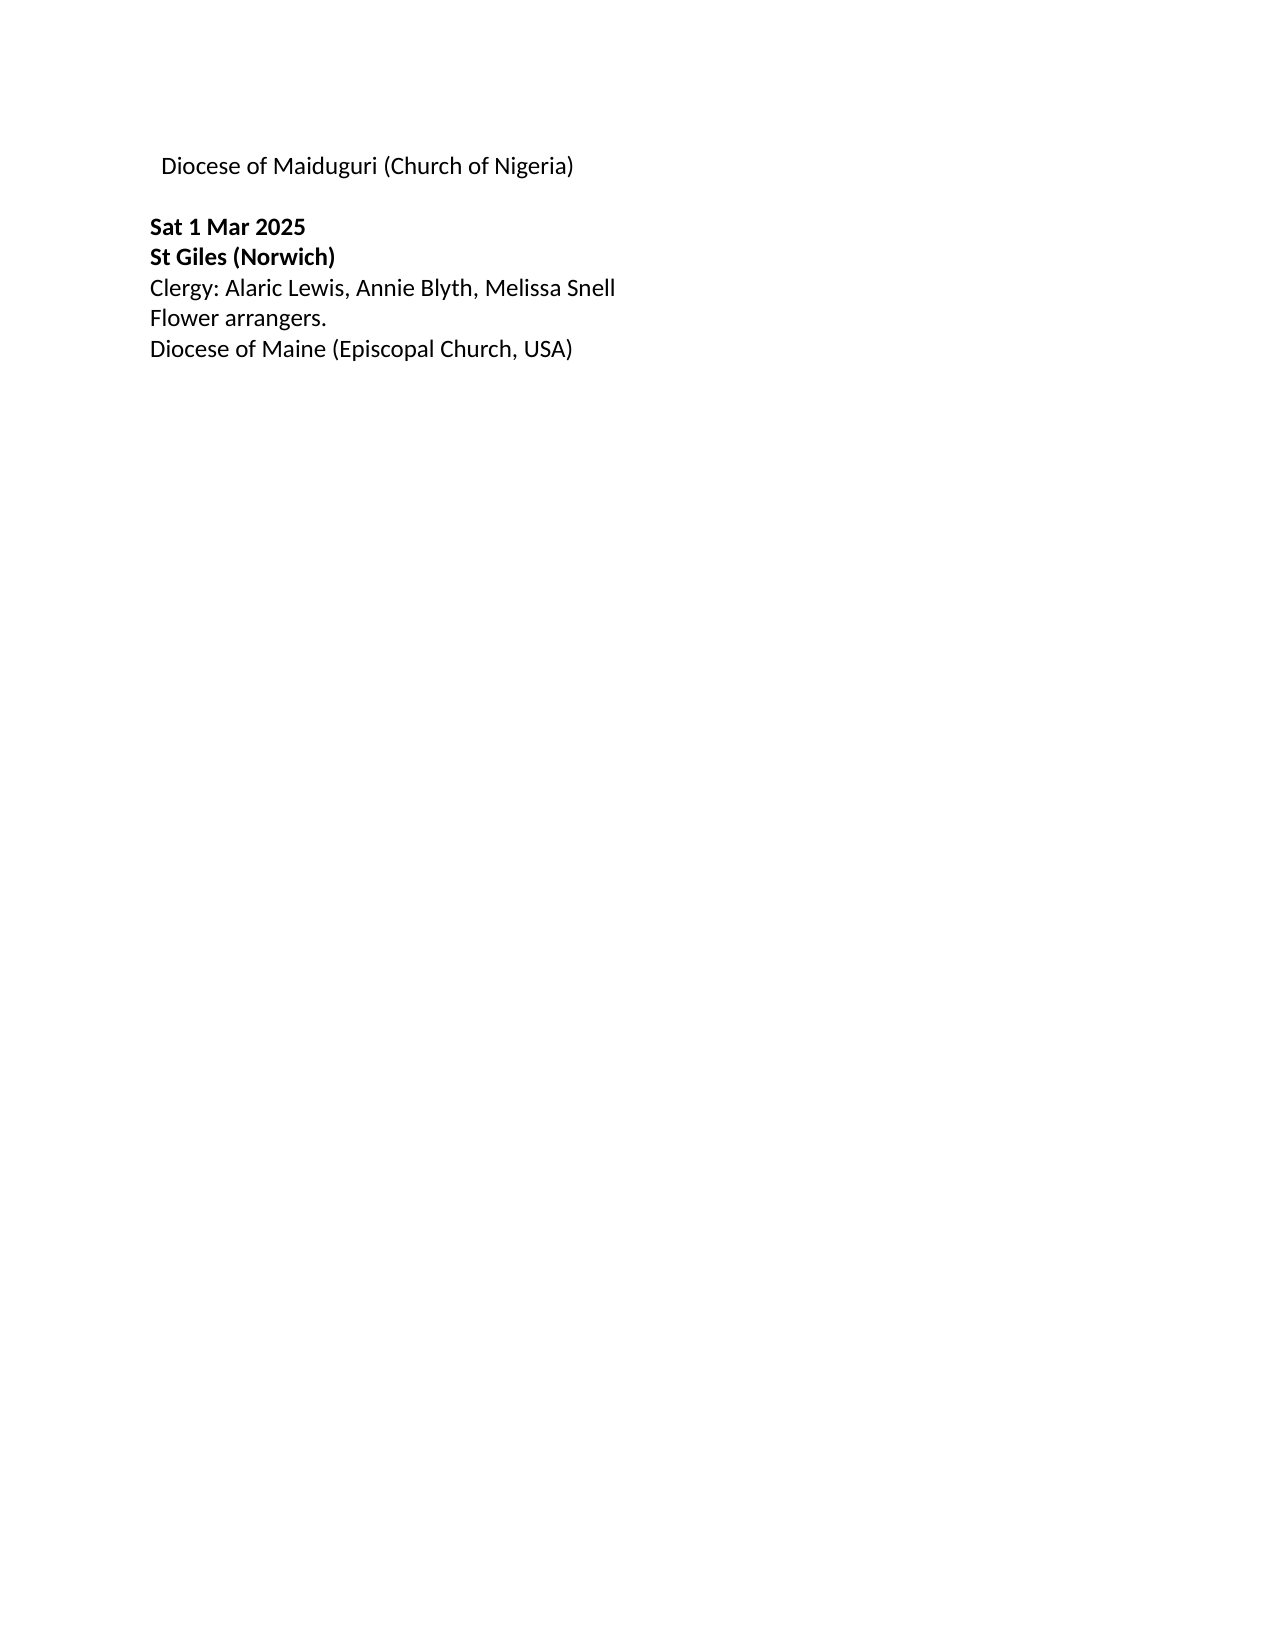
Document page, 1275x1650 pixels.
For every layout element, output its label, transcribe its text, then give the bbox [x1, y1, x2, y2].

text Flower arrangers. [150, 303, 1125, 333]
text St Giles (Norwich) [150, 242, 1125, 272]
text Diocese of Maine (Episcopal Church, USA) [150, 333, 1125, 364]
text Clergy: Alaric Lewis, Annie Blyth, Melissa Snell [150, 272, 1125, 303]
text Sat 1 Mar 2025 [150, 211, 1125, 242]
text Diocese of Maiduguri (Church of Nigeria) [150, 150, 1125, 181]
